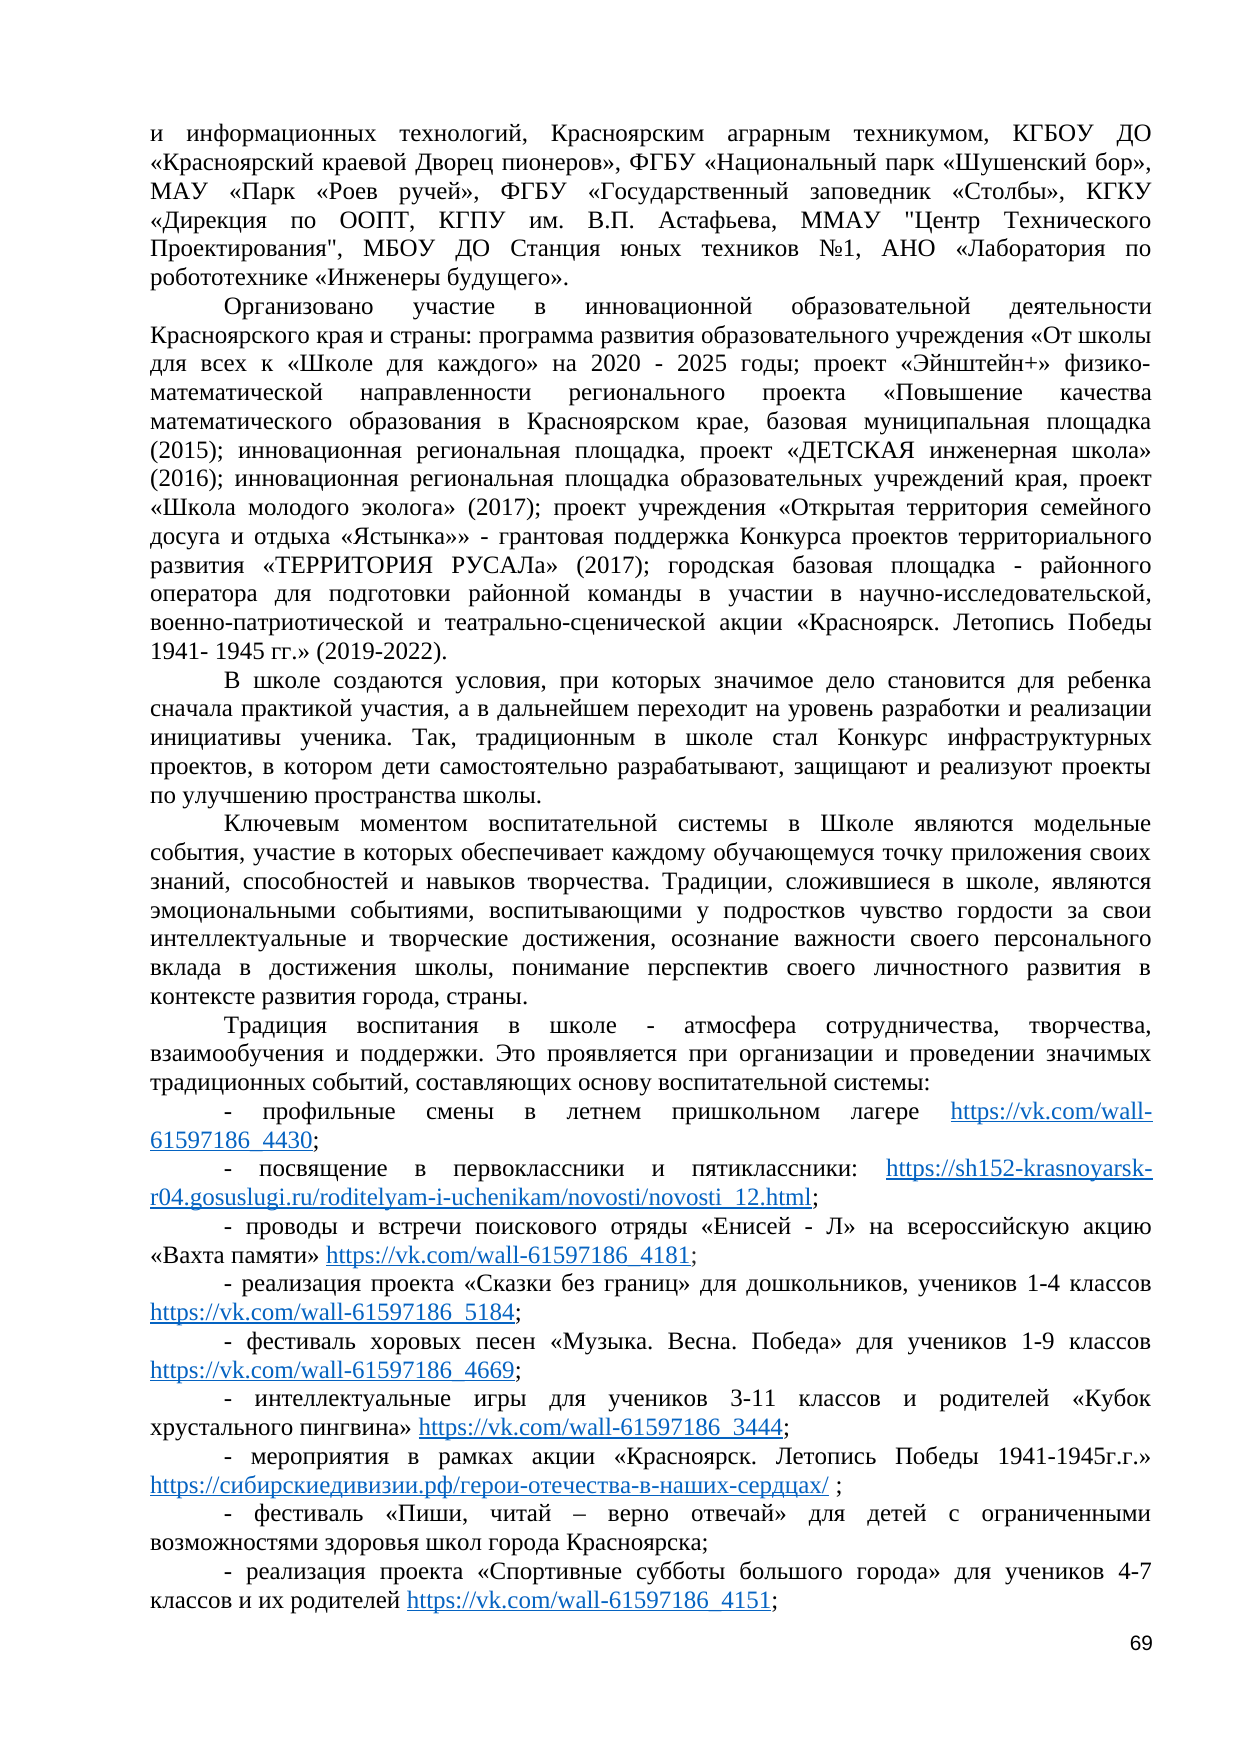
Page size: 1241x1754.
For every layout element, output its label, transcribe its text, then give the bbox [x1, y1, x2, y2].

text Традиция воспитания в школе - атмосфера сотрудничества, творчества, взаимообучения и поддержки. Это проявляется при организации и проведении значимых традиционных событий, составляющих основу воспитательной системы: [150, 1010, 1152, 1096]
text Организовано участие в инновационной образовательной деятельности Красноярского края и страны: программа развития образовательного учреждения «От школы для всех к «Школе для каждого» на 2020 - 2025 годы; проект «Эйнштейн+» физико-математической направленности регионального проекта «Повышение качества математического образования в Красноярском крае, базовая муниципальная площадка (2015); инновационная региональная площадка, проект «ДЕТСКАЯ инженерная школа» (2016); инновационная региональная площадка образовательных учреждений края, проект «Школа молодого эколога» (2017); проект учреждения «Открытая территория семейного досуга и отдыха «Ястынка»» - грантовая поддержка Конкурса проектов территориального развития «ТЕРРИТОРИЯ РУСАЛа» (2017); городская базовая площадка - районного оператора для подготовки районной команды в участии в научно-исследовательской, военно-патриотической и театрально-сценической акции «Красноярск. Летопись Победы 1941- 1945 гг.» (2019-2022). [150, 291, 1152, 665]
text - мероприятия в рамках акции «Красноярск. Летопись Победы 1941-1945г.г.» https://сибирскиедивизии.рф/герои-отечества-в-наших-сердцах/ ; [150, 1441, 1152, 1498]
text - профильные смены в летнем пришкольном лагере https://vk.com/wall-61597186_4430; [150, 1096, 1152, 1153]
text - посвящение в первоклассники и пятиклассники: https://sh152-krasnoyarsk-r04.gosuslugi.ru/roditelyam-i-uchenikam/novosti/novosti_12.html; [150, 1153, 1152, 1211]
text В школе создаются условия, при которых значимое дело становится для ребенка сначала практикой участия, а в дальнейшем переходит на уровень разработки и реализации инициативы ученика. Так, традиционным в школе стал Конкурс инфраструктурных проектов, в котором дети самостоятельно разрабатывают, защищают и реализуют проекты по улучшению пространства школы. [150, 665, 1152, 808]
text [150, 118, 1152, 291]
text Ключевым моментом воспитательной системы в Школе являются модельные события, участие в которых обеспечивает каждому обучающемуся точку приложения своих знаний, способностей и навыков творчества. Традиции, сложившиеся в школе, являются эмоциональными событиями, воспитывающими у подростков чувство гордости за свои интеллектуальные и творческие достижения, осознание важности своего персонального вклада в достижения школы, понимание перспектив своего личностного развития в контексте развития города, страны. [150, 808, 1152, 1010]
text - проводы и встречи поискового отряды «Енисей - Л» на всероссийскую акцию «Вахта памяти» https://vk.com/wall-61597186_4181; [150, 1211, 1152, 1268]
text - реализация проекта «Сказки без границ» для дошкольников, учеников 1-4 классов https://vk.com/wall-61597186_5184; [150, 1268, 1152, 1326]
text - фестиваль «Пиши, читай – верно отвечай» для детей с ограниченными возможностями здоровья школ города Красноярска; [150, 1498, 1152, 1556]
text - фестиваль хоровых песен «Музыка. Весна. Победа» для учеников 1-9 классов https://vk.com/wall-61597186_4669; [150, 1326, 1152, 1383]
text - интеллектуальные игры для учеников 3-11 классов и родителей «Кубок хрустального пингвина» https://vk.com/wall-61597186_3444; [150, 1383, 1152, 1441]
text - реализация проекта «Спортивные субботы большого города» для учеников 4-7 классов и их родителей https://vk.com/wall-61597186_4151; [150, 1556, 1152, 1613]
